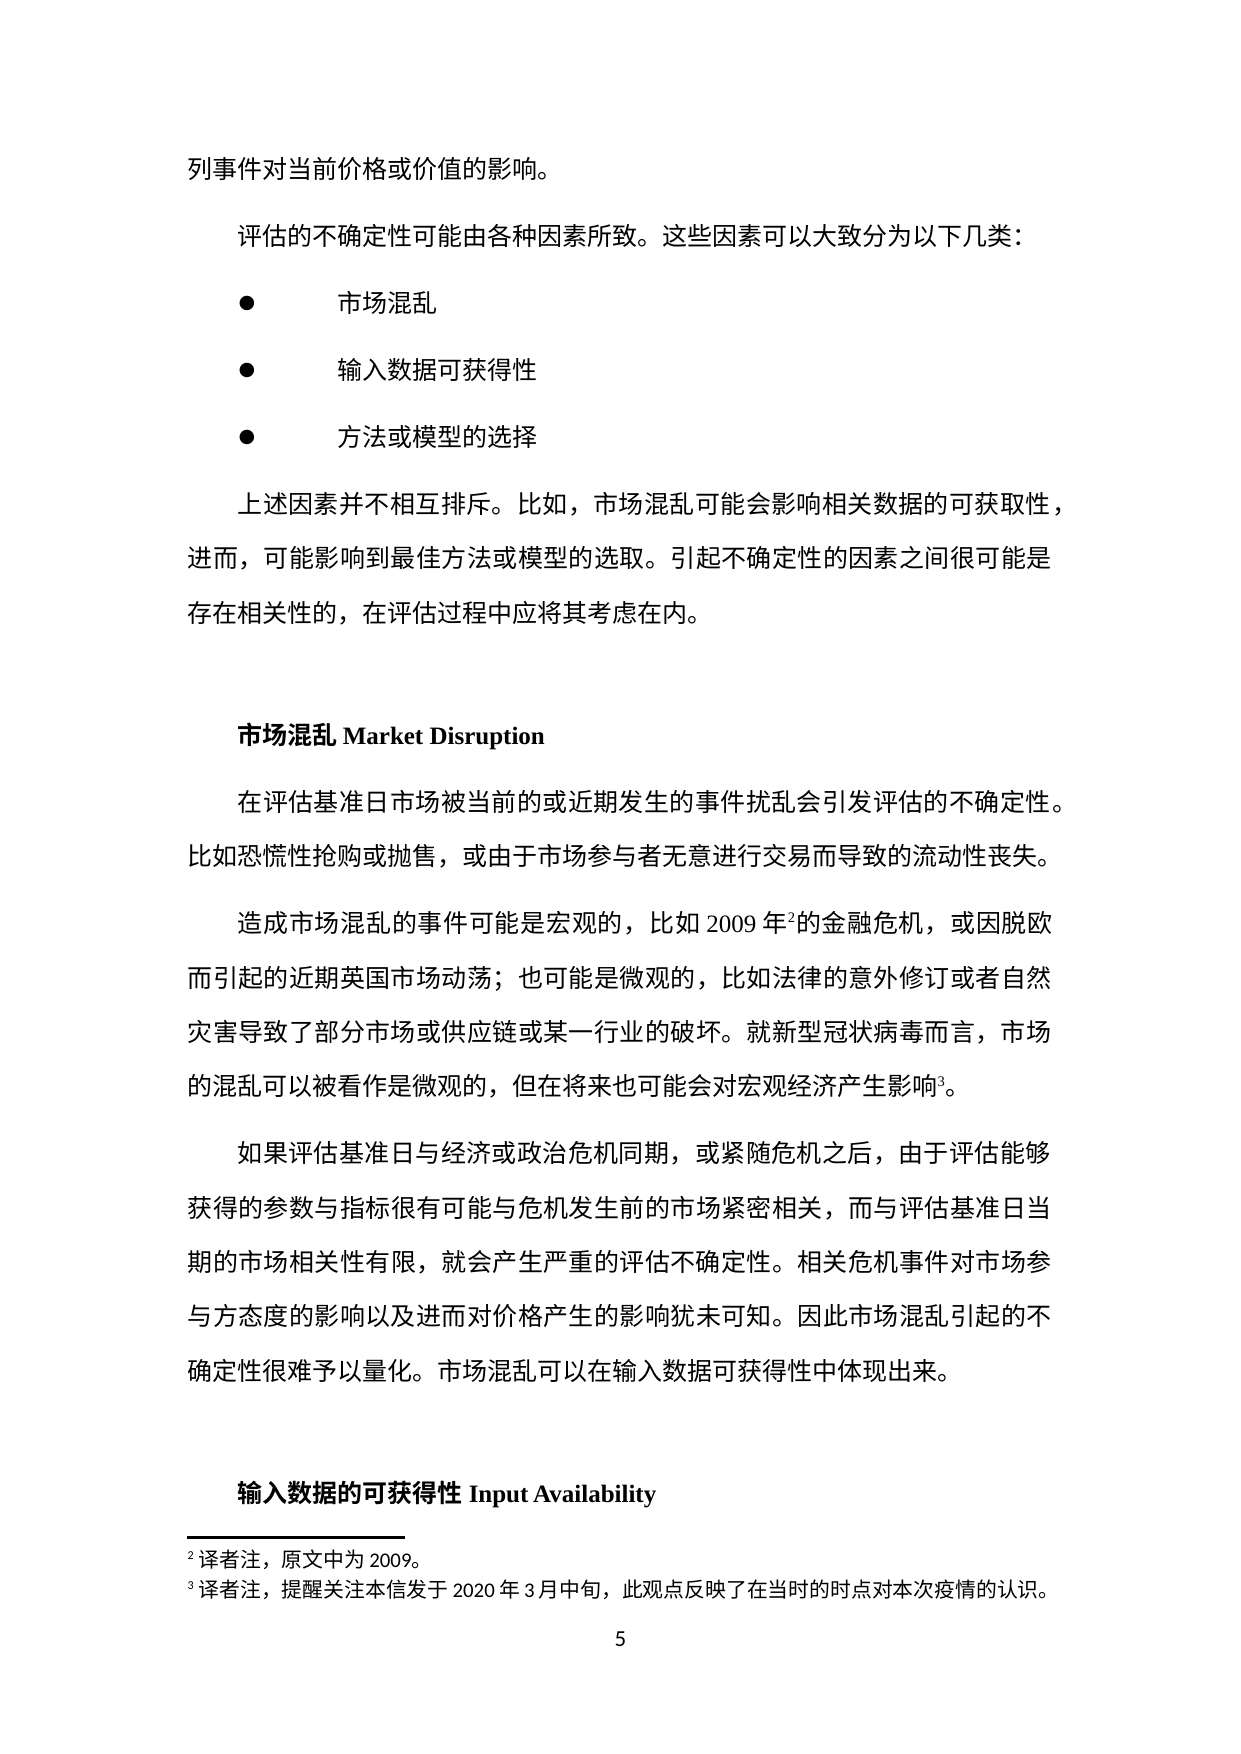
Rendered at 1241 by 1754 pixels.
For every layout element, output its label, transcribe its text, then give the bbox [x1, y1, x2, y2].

list 市场混乱 [187, 284, 1053, 320]
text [187, 150, 1053, 186]
text 输入数据的可获得性 Input Availability [187, 1474, 1053, 1510]
list 输入数据可获得性 [187, 351, 1053, 387]
text 在评估基准日市场被当前的或近期发生的事件扰乱会引发评估的不确定性。比如恐慌性抢购或抛售，或由于市场参与者无意进行交易而导致的流动性丧失。 [187, 782, 1053, 873]
text 市场混乱Market Disruption [187, 716, 1053, 752]
text 评估的不确定性可能由各种因素所致。这些因素可以大致分为以下几类： [187, 217, 1053, 253]
text 造成市场混乱的事件可能是宏观的，比如2009年的金融危机，或因脱欧而引起的近期英国市场动荡；也可能是微观的，比如法律的意外修订或者自然灾害导致了部分市场或供应链或某一行业的破坏。就新型冠状病毒而言，市场的混乱可以被看作是微观的，但在将来也可能会对宏观经济产生影响。 [187, 904, 1053, 1103]
list 方法或模型的选择 [187, 417, 1053, 454]
text 如果评估基准日与经济或政治危机同期，或紧随危机之后，由于评估能够获得的参数与指标很有可能与危机发生前的市场紧密相关，而与评估基准日当期的市场相关性有限，就会产生严重的评估不确定性。相关危机事件对市场参与方态度的影响以及进而对价格产生的影响犹未可知。因此市场混乱引起的不确定性很难予以量化。市场混乱可以在输入数据可获得性中体现出来。 [187, 1134, 1053, 1387]
text 上述因素并不相互排斥。比如，市场混乱可能会影响相关数据的可获取性，进而，可能影响到最佳方法或模型的选取。引起不确定性的因素之间很可能是存在相关性的，在评估过程中应将其考虑在内。 [187, 484, 1053, 629]
